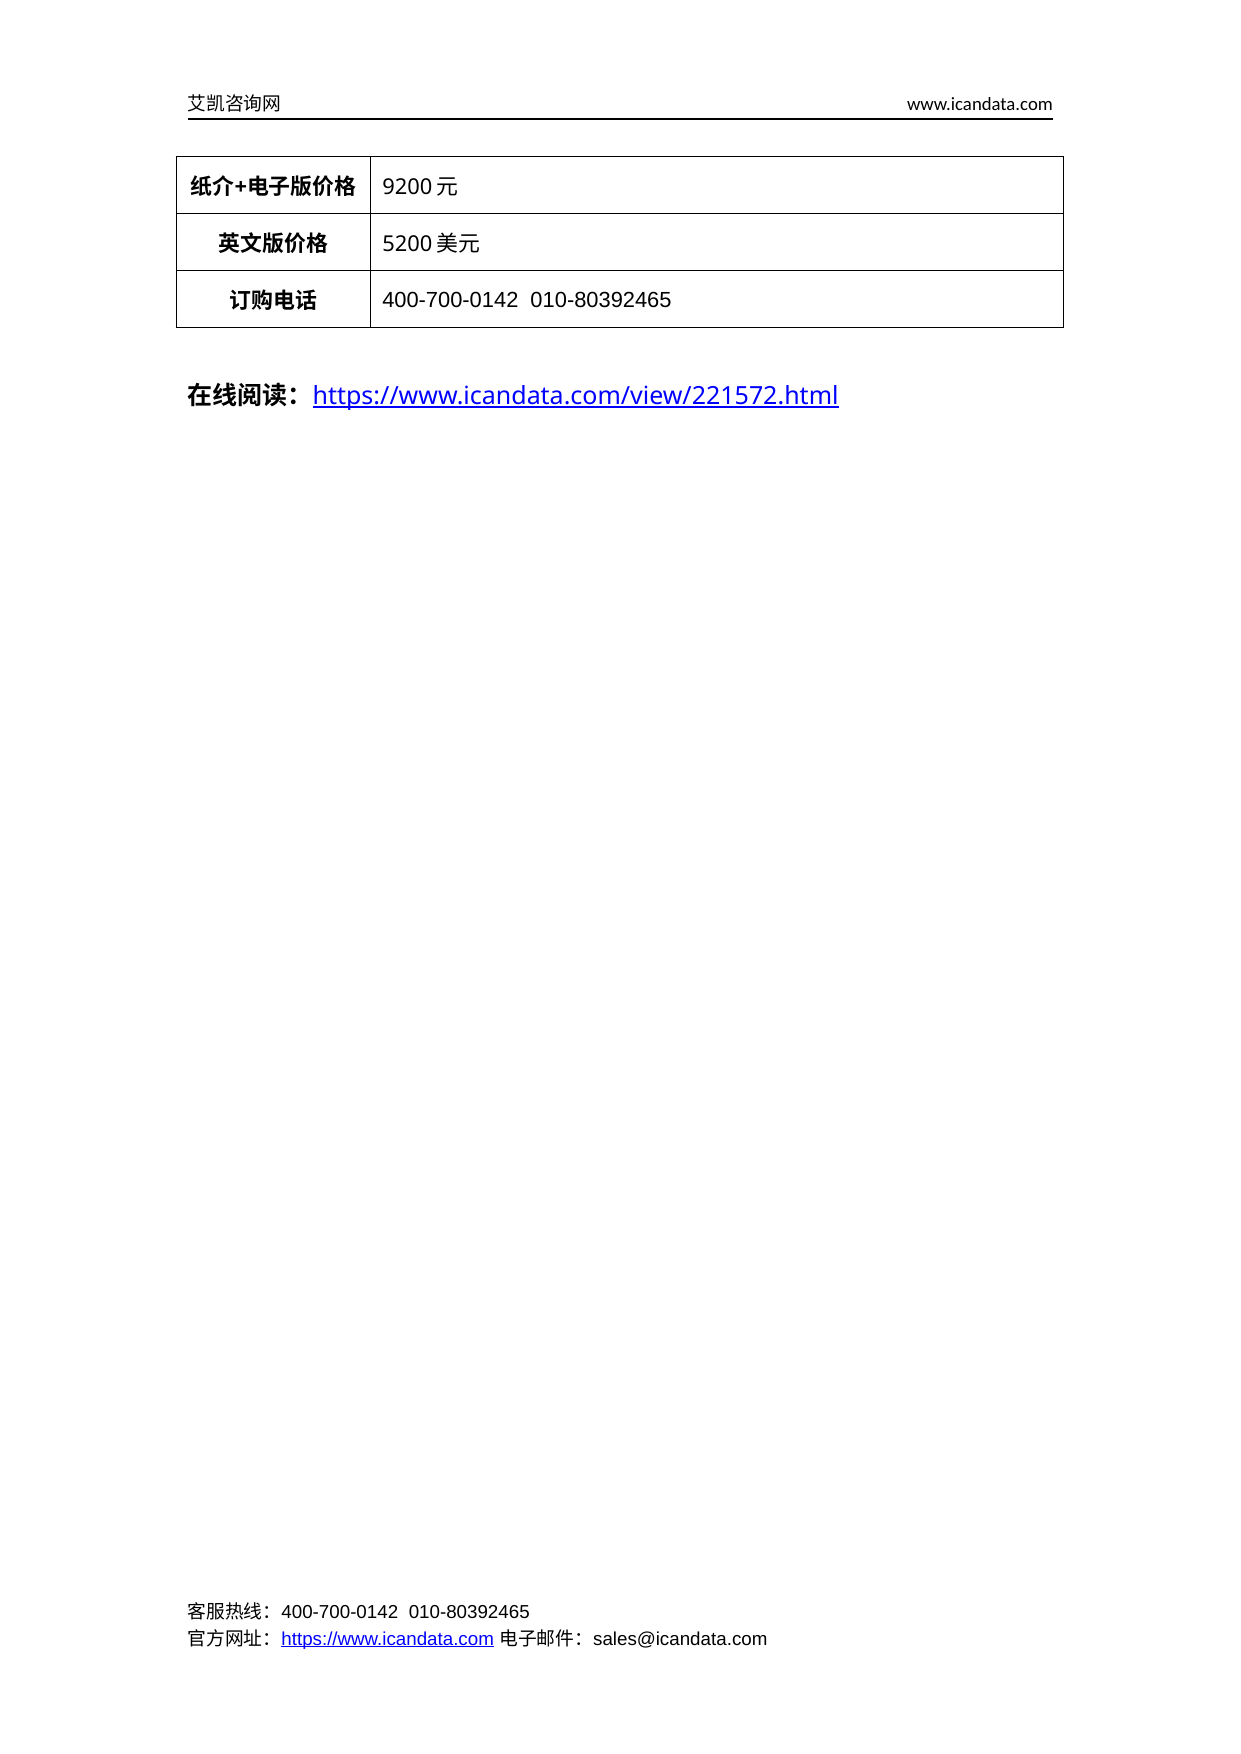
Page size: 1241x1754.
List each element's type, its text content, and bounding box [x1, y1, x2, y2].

table_cell 9200元 [371, 157, 1063, 213]
table_cell 纸介+电子版价格 [177, 157, 370, 213]
table_cell 英文版价格 [177, 214, 370, 270]
text 在线阅读：https://www.icandata.com/view/221572.html [187, 361, 1053, 426]
table_cell 订购电话 [177, 271, 370, 327]
table_cell 400-700-0142 010-80392465 [371, 271, 1063, 327]
table_cell 5200美元 [371, 214, 1063, 270]
